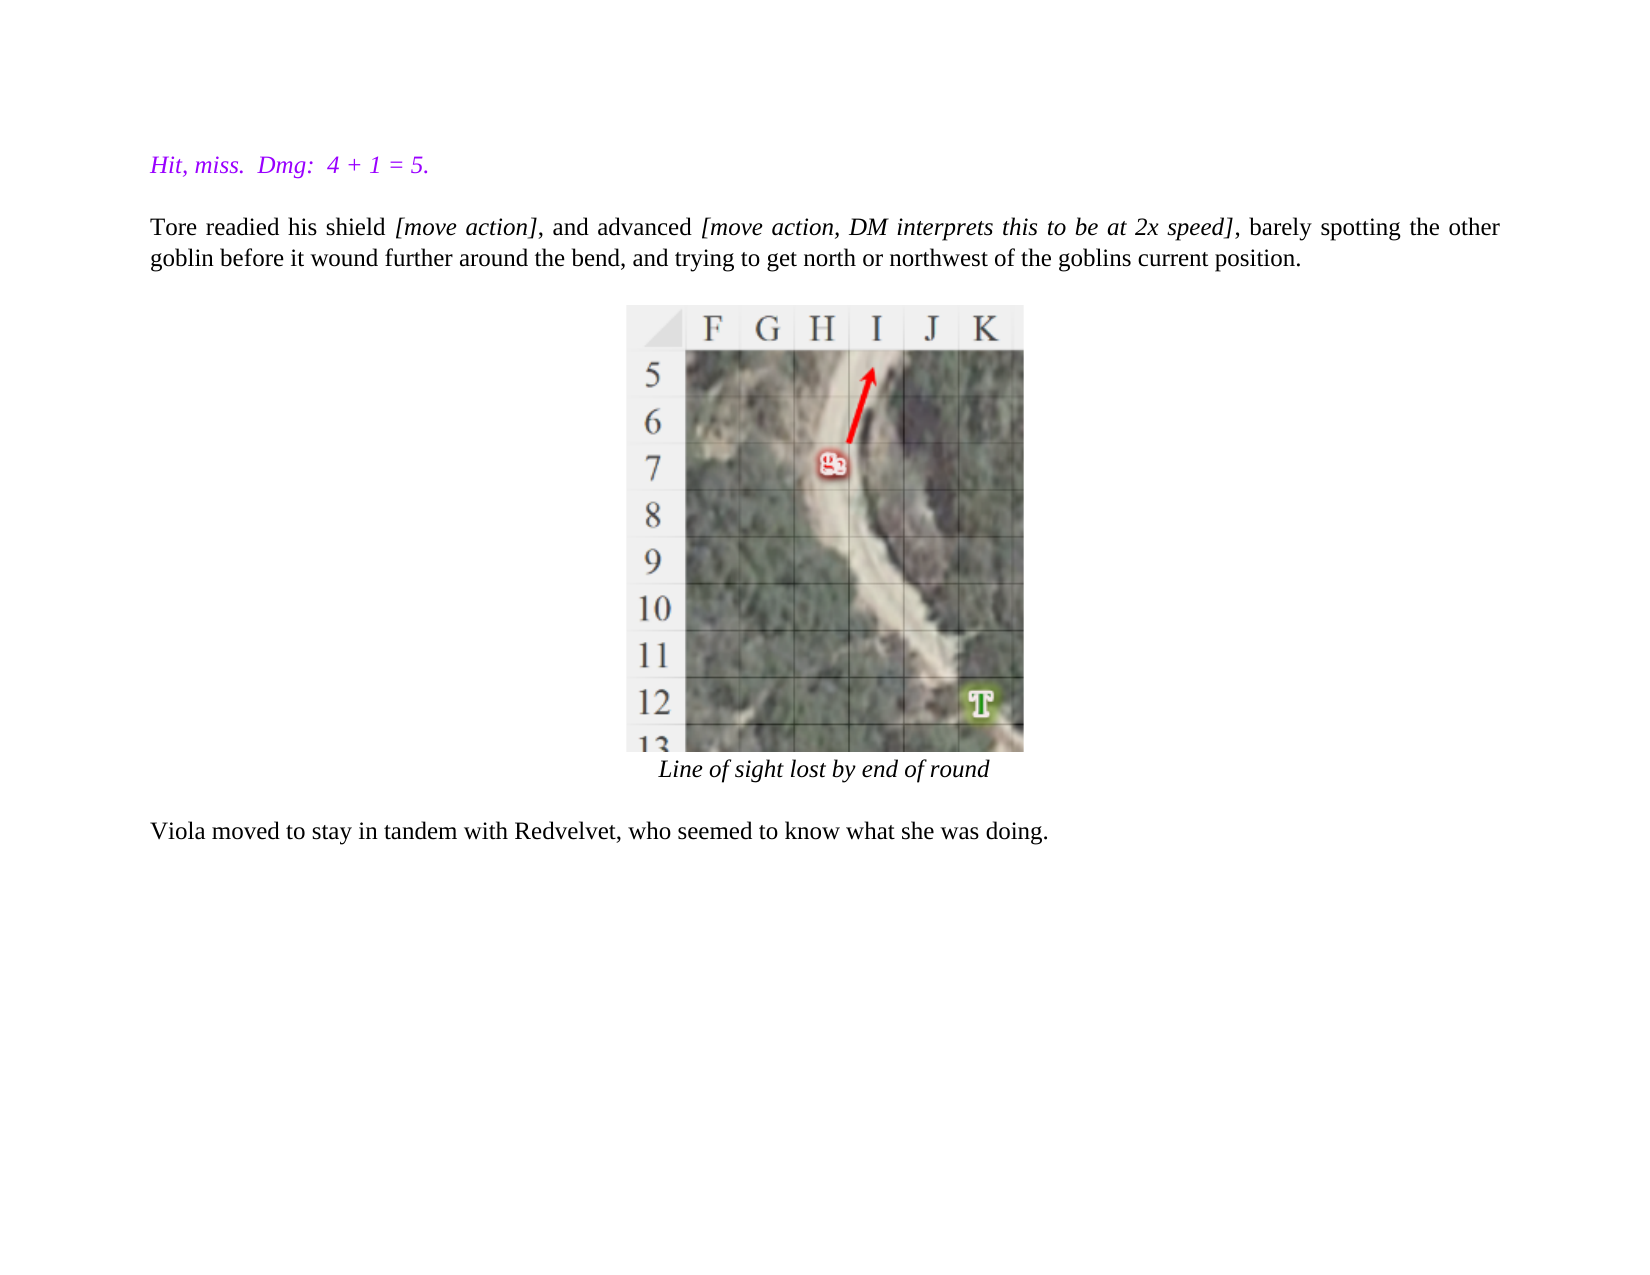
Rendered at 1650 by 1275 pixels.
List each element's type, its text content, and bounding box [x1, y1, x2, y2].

text Line of sight lost by end of round [150, 754, 1500, 783]
picture [626, 305, 1024, 752]
text Viola moved to stay in tandem with Redvelvet, who seemed to know what she was doing. [150, 816, 1500, 845]
text Tore readied his shield [move action], and advanced [move action, DM interprets this to be at 2x speed], barely spotting the other goblin before it wound further around the bend, and trying to get north or northwest of the goblins current position. [150, 212, 1500, 272]
text Hit, miss. Dmg: 4 + 1 = 5. [150, 150, 1500, 179]
